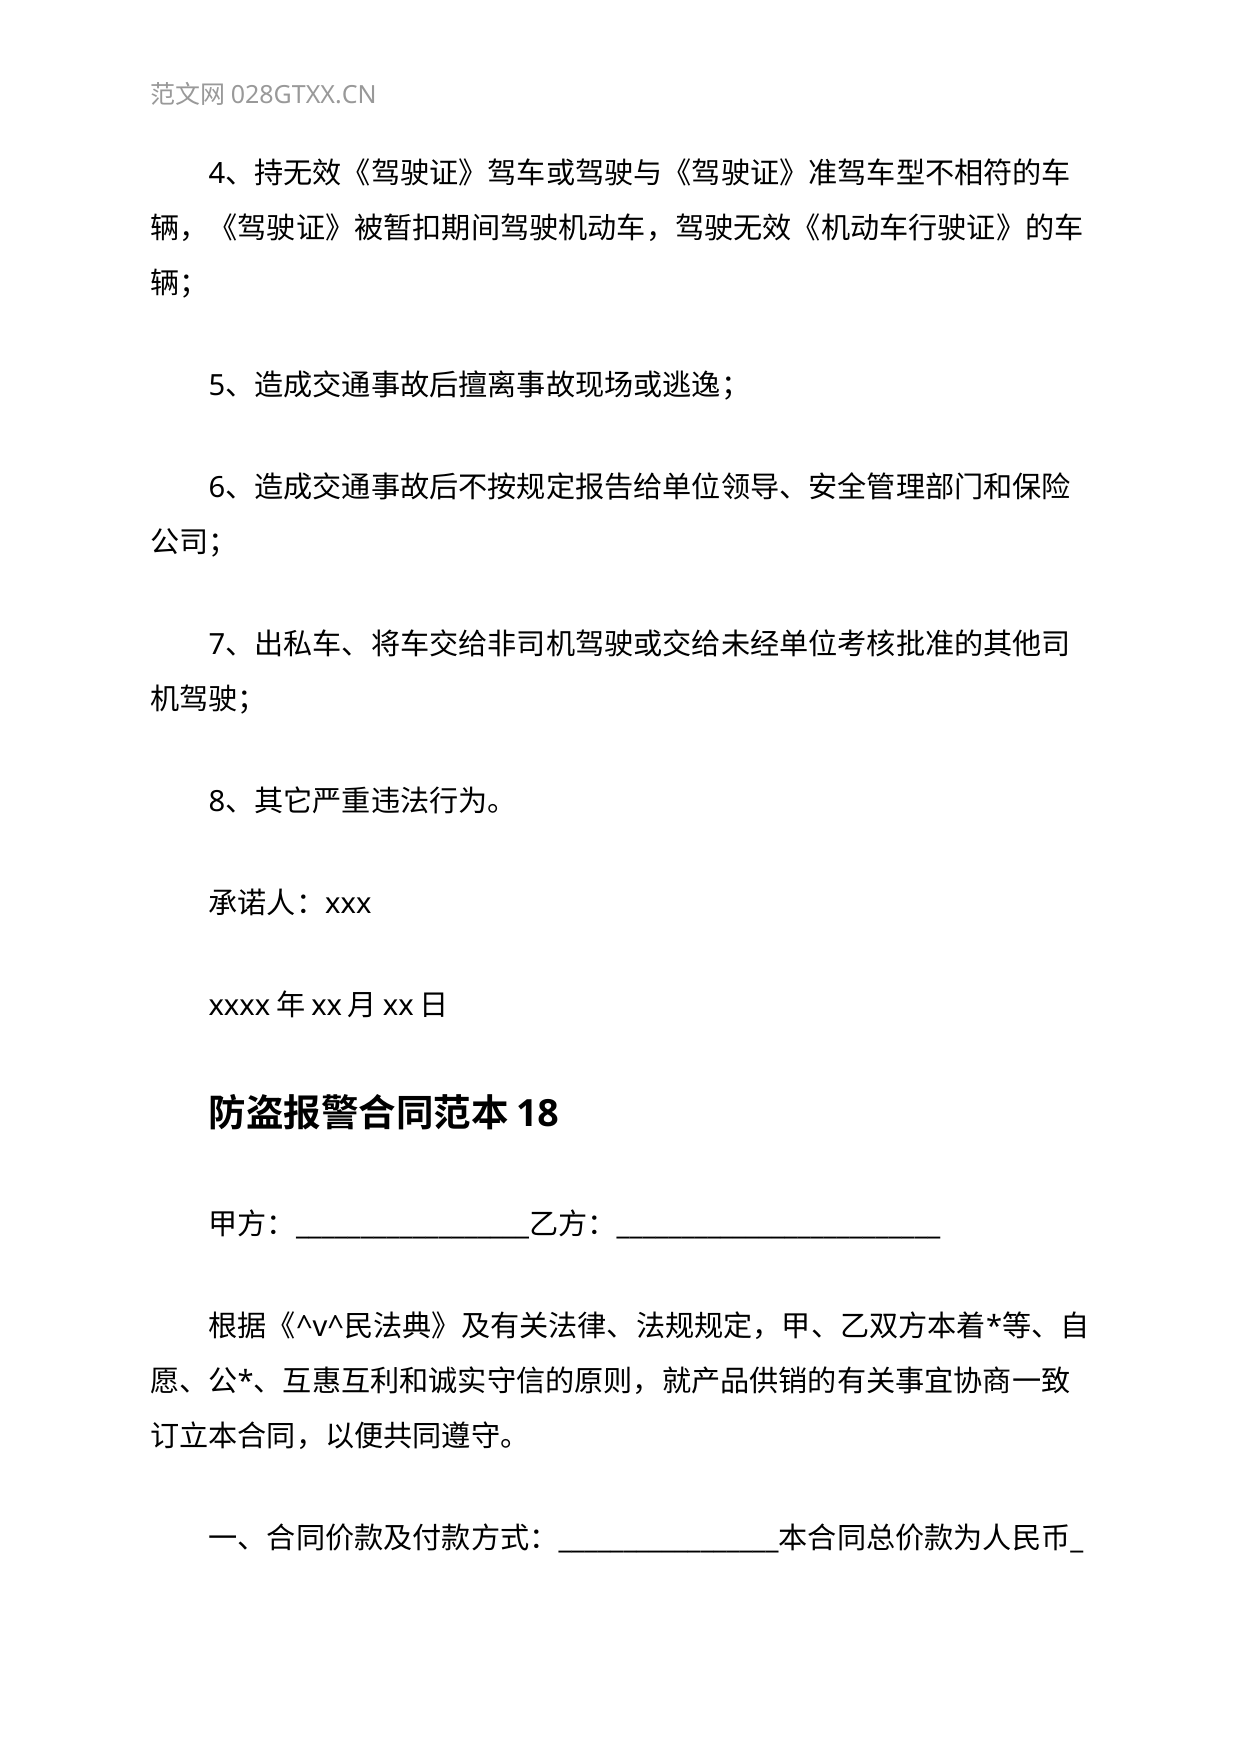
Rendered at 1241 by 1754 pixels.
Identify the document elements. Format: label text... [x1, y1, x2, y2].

text 防盗报警合同范本18 [150, 1083, 1090, 1138]
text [150, 1514, 1090, 1557]
text 根据《^v^民法典》及有关法律、法规规定，甲、乙双方本着*等、自愿、公*、互惠互利和诚实守信的原则，就产品供销的有关事宜协商一致订立本合同，以便共同遵守。 [150, 1303, 1090, 1455]
text 7、出私车、将车交给非司机驾驶或交给未经单位考核批准的其他司机驾驶； [150, 620, 1090, 718]
text 4、持无效《驾驶证》驾车或驾驶与《驾驶证》准驾车型不相符的车辆，《驾驶证》被暂扣期间驾驶机动车，驾驶无效《机动车行驶证》的车辆； [150, 150, 1090, 302]
text xxxx年xx月xx日 [150, 981, 1090, 1023]
text 甲方：__________________乙方：_________________________ [150, 1201, 1090, 1243]
text 5、造成交通事故后擅离事故现场或逃逸； [150, 362, 1090, 404]
text 8、其它严重违法行为。 [150, 777, 1090, 819]
text 6、造成交通事故后不按规定报告给单位领导、安全管理部门和保险公司； [150, 464, 1090, 561]
text 承诺人：xxx [150, 879, 1090, 922]
